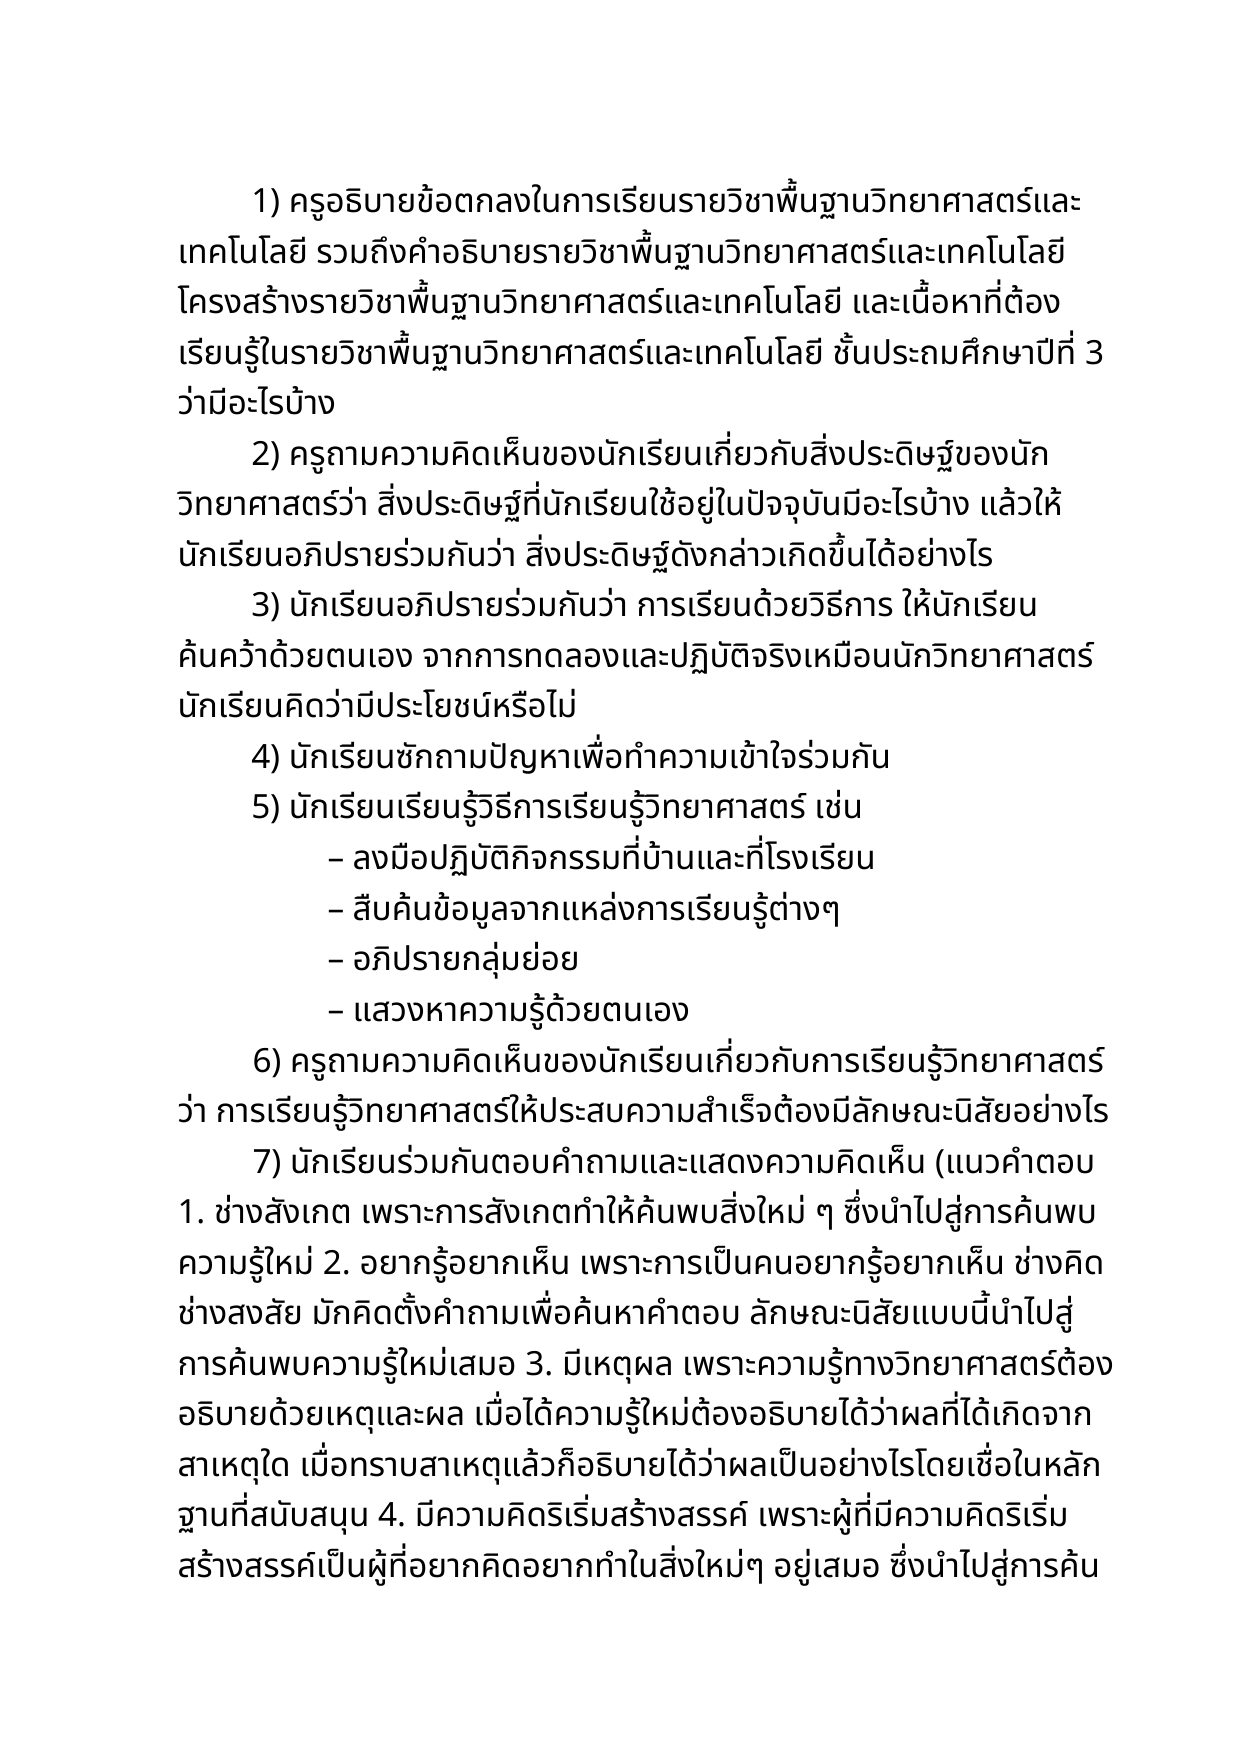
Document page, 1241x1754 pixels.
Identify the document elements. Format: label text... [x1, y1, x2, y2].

text 6) ครูถามความคิดเห็นของนักเรียนเกี่ยวกับการเรียนรู้วิทยาศาสตร์ว่า การเรียนรู้วิทยาศาสตร์ให้ประสบความสำเร็จต้องมีลักษณะนิสัยอย่างไร [177, 1036, 1122, 1137]
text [177, 1137, 1122, 1592]
text 1) ครูอธิบายข้อตกลงในการเรียนรายวิชาพื้นฐานวิทยาศาสตร์และเทคโนโลยี รวมถึงคำอธิบายรายวิชาพื้นฐานวิทยาศาสตร์และเทคโนโลยี โครงสร้างรายวิชาพื้นฐานวิทยาศาสตร์และเทคโนโลยี และเนื้อหาที่ต้องเรียนรู้ในรายวิชาพื้นฐานวิทยาศาสตร์และเทคโนโลยี ชั้นประถมศึกษาปีที่ 3 ว่ามีอะไรบ้าง [177, 177, 1122, 430]
text – อภิปรายกลุ่มย่อย [252, 935, 1122, 986]
text 2) ครูถามความคิดเห็นของนักเรียนเกี่ยวกับสิ่งประดิษฐ์ของนักวิทยาศาสตร์ว่า สิ่งประดิษฐ์ที่นักเรียนใช้อยู่ในปัจจุบันมีอะไรบ้าง แล้วให้นักเรียนอภิปรายร่วมกันว่า สิ่งประดิษฐ์ดังกล่าวเกิดขึ้นได้อย่างไร [177, 430, 1122, 581]
text 5) นักเรียนเรียนรู้วิธีการเรียนรู้วิทยาศาสตร์ เช่น [177, 783, 1122, 834]
text 4) นักเรียนซักถามปัญหาเพื่อทำความเข้าใจร่วมกัน [177, 733, 1122, 783]
text – สืบค้นข้อมูลจากแหล่งการเรียนรู้ต่างๆ [252, 884, 1122, 935]
text – แสวงหาความรู้ด้วยตนเอง [252, 986, 1122, 1036]
text 3) นักเรียนอภิปรายร่วมกันว่า การเรียนด้วยวิธีการ ให้นักเรียนค้นคว้าด้วยตนเอง จากการทดลองและปฏิบัติจริงเหมือนนักวิทยาศาสตร์ นักเรียนคิดว่ามีประโยชน์หรือไม่ [177, 581, 1122, 733]
text – ลงมือปฏิบัติกิจกรรมที่บ้านและที่โรงเรียน [252, 834, 1122, 884]
